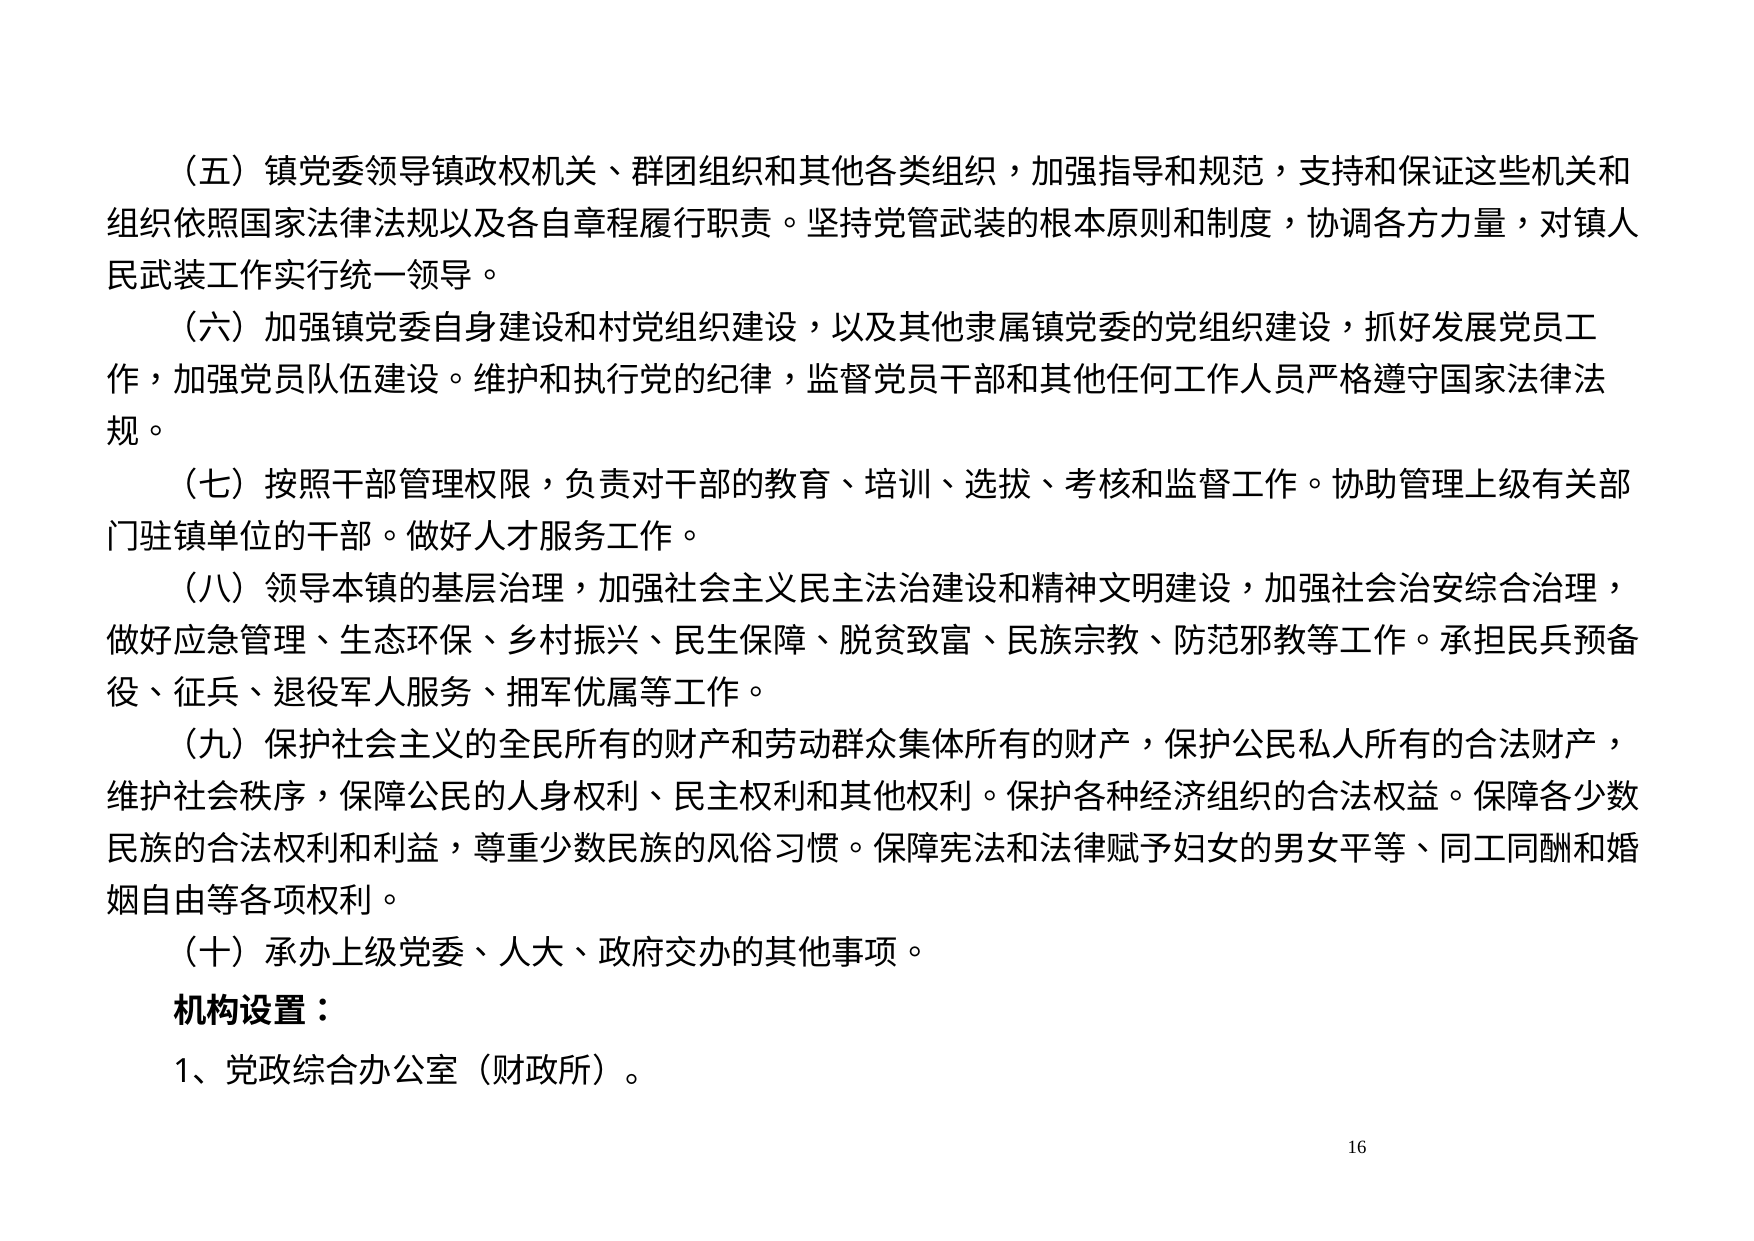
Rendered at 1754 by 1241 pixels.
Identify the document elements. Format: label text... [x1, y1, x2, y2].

text 1、党政综合办公室（财政所）。 [106, 1034, 1648, 1094]
text （九）保护社会主义的全民所有的财产和劳动群众集体所有的财产，保护公民私人所有的合法财产，维护社会秩序，保障公民的人身权利、民主权利和其他权利。保护各种经济组织的合法权益。保障各少数民族的合法权利和利益，尊重少数民族的风俗习惯。保障宪法和法律赋予妇女的男女平等、同工同酬和婚姻自由等各项权利。 [106, 715, 1648, 923]
text （八）领导本镇的基层治理，加强社会主义民主法治建设和精神文明建设，加强社会治安综合治理，做好应急管理、生态环保、乡村振兴、民生保障、脱贫致富、民族宗教、防范邪教等工作。承担民兵预备役、征兵、退役军人服务、拥军优属等工作。 [106, 558, 1648, 715]
text （六）加强镇党委自身建设和村党组织建设，以及其他隶属镇党委的党组织建设，抓好发展党员工作，加强党员队伍建设。维护和执行党的纪律，监督党员干部和其他任何工作人员严格遵守国家法律法规。 [106, 298, 1648, 454]
text （五）镇党委领导镇政权机关、群团组织和其他各类组织，加强指导和规范，支持和保证这些机关和组织依照国家法律法规以及各自章程履行职责。坚持党管武装的根本原则和制度，协调各方力量，对镇人民武装工作实行统一领导。 [106, 142, 1648, 298]
text （十）承办上级党委、人大、政府交办的其他事项。 [106, 923, 1648, 975]
text （七）按照干部管理权限，负责对干部的教育、培训、选拔、考核和监督工作。协助管理上级有关部门驻镇单位的干部。做好人才服务工作。 [106, 454, 1648, 558]
text 机构设置： [106, 975, 1648, 1034]
